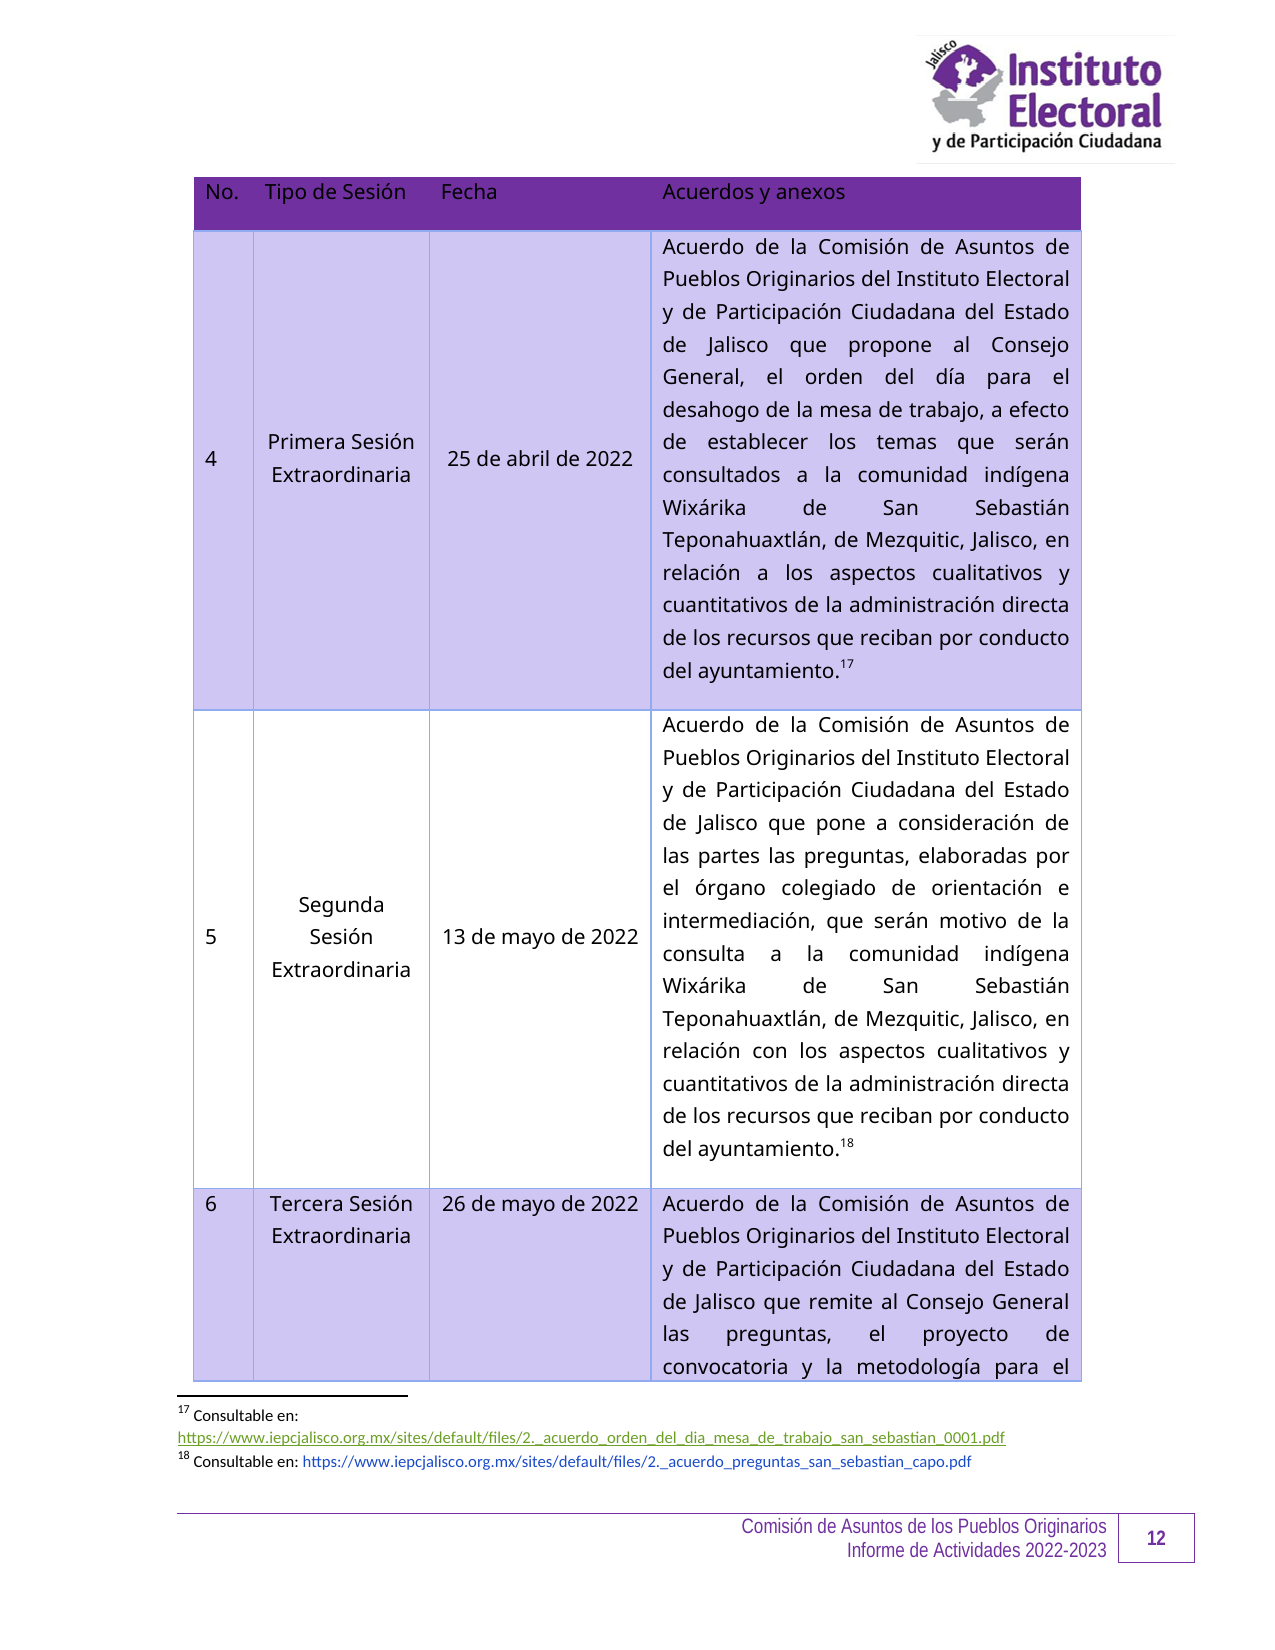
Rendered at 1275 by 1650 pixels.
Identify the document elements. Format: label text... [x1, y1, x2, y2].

table_cell Segunda Sesión Extraordinaria [254, 711, 429, 1187]
table_cell Primera Sesión Extraordinaria [254, 232, 429, 709]
table_header Acuerdos y anexos [651, 177, 1081, 230]
table_header No. [194, 177, 253, 230]
table_cell 13 de mayo de 2022 [430, 711, 650, 1187]
table_cell Acuerdo de la Comisión de Asuntos de Pueblos Originarios del Instituto Electoral y de Participación Ciudadana del Estado de Jalisco que pone a consideración de las partes las preguntas, elaboradas por el órgano colegiado de orientación e intermediación, que serán motivo de la consulta a la comunidad indígena Wixárika de San Sebastián Teponahuaxtlán, de Mezquitic, Jalisco, en relación con los aspectos cualitativos y cuantitativos de la administración directa de los recursos que reciban por conducto del ayuntamiento. [652, 711, 1081, 1187]
table_header Fecha [429, 177, 651, 230]
table_cell 6 [194, 1189, 253, 1380]
table_cell 25 de abril de 2022 [430, 232, 650, 709]
table_header Tipo de Sesión [253, 177, 429, 230]
table_cell Tercera Sesión Extraordinaria [254, 1189, 429, 1380]
table_cell 26 de mayo de 2022 [430, 1189, 650, 1380]
picture [916, 35, 1176, 164]
table_cell Acuerdo de la Comisión de Asuntos de Pueblos Originarios del Instituto Electoral y de Participación Ciudadana del Estado de Jalisco que propone al Consejo General, el orden del día para el desahogo de la mesa de trabajo, a efecto de establecer los temas que serán consultados a la comunidad indígena Wixárika de San Sebastián Teponahuaxtlán, de Mezquitic, Jalisco, en relación a los aspectos cualitativos y cuantitativos de la administración directa de los recursos que reciban por conducto del ayuntamiento. [652, 232, 1081, 709]
table_cell 4 [194, 232, 253, 709]
table_cell 5 [194, 711, 253, 1187]
